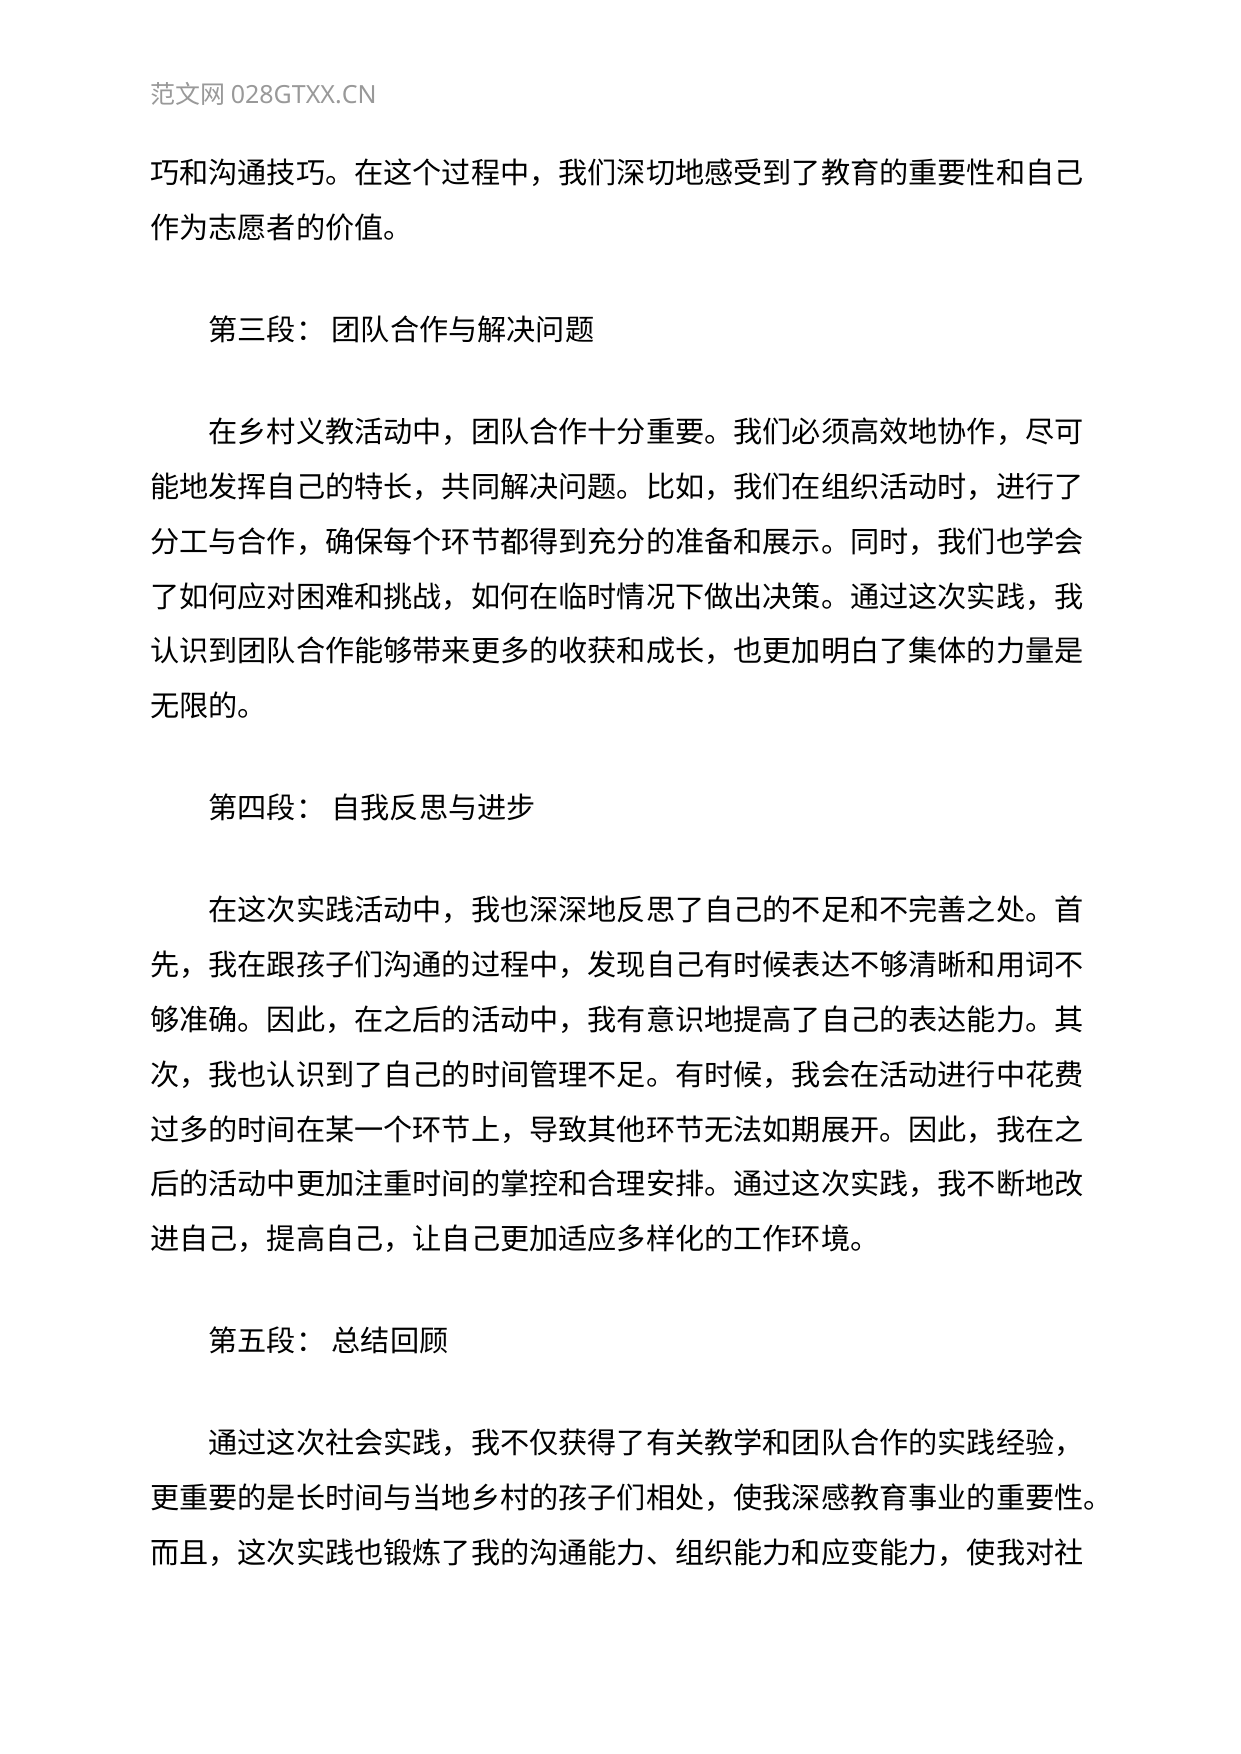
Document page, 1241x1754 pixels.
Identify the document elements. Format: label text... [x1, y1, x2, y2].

text 第五段： 总结回顾 [150, 1318, 1090, 1360]
text 在这次实践活动中，我也深深地反思了自己的不足和不完善之处。首先，我在跟孩子们沟通的过程中，发现自己有时候表达不够清晰和用词不够准确。因此，在之后的活动中，我有意识地提高了自己的表达能力。其次，我也认识到了自己的时间管理不足。有时候，我会在活动进行中花费过多的时间在某一个环节上，导致其他环节无法如期展开。因此，我在之后的活动中更加注重时间的掌控和合理安排。通过这次实践，我不断地改进自己，提高自己，让自己更加适应多样化的工作环境。 [150, 886, 1090, 1258]
text 第四段： 自我反思与进步 [150, 785, 1090, 827]
text 在乡村义教活动中，团队合作十分重要。我们必须高效地协作，尽可能地发挥自己的特长，共同解决问题。比如，我们在组织活动时，进行了分工与合作，确保每个环节都得到充分的准备和展示。同时，我们也学会了如何应对困难和挑战，如何在临时情况下做出决策。通过这次实践，我认识到团队合作能够带来更多的收获和成长，也更加明白了集体的力量是无限的。 [150, 408, 1090, 725]
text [150, 150, 1090, 247]
text 第三段： 团队合作与解决问题 [150, 307, 1090, 349]
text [150, 1419, 1090, 1571]
